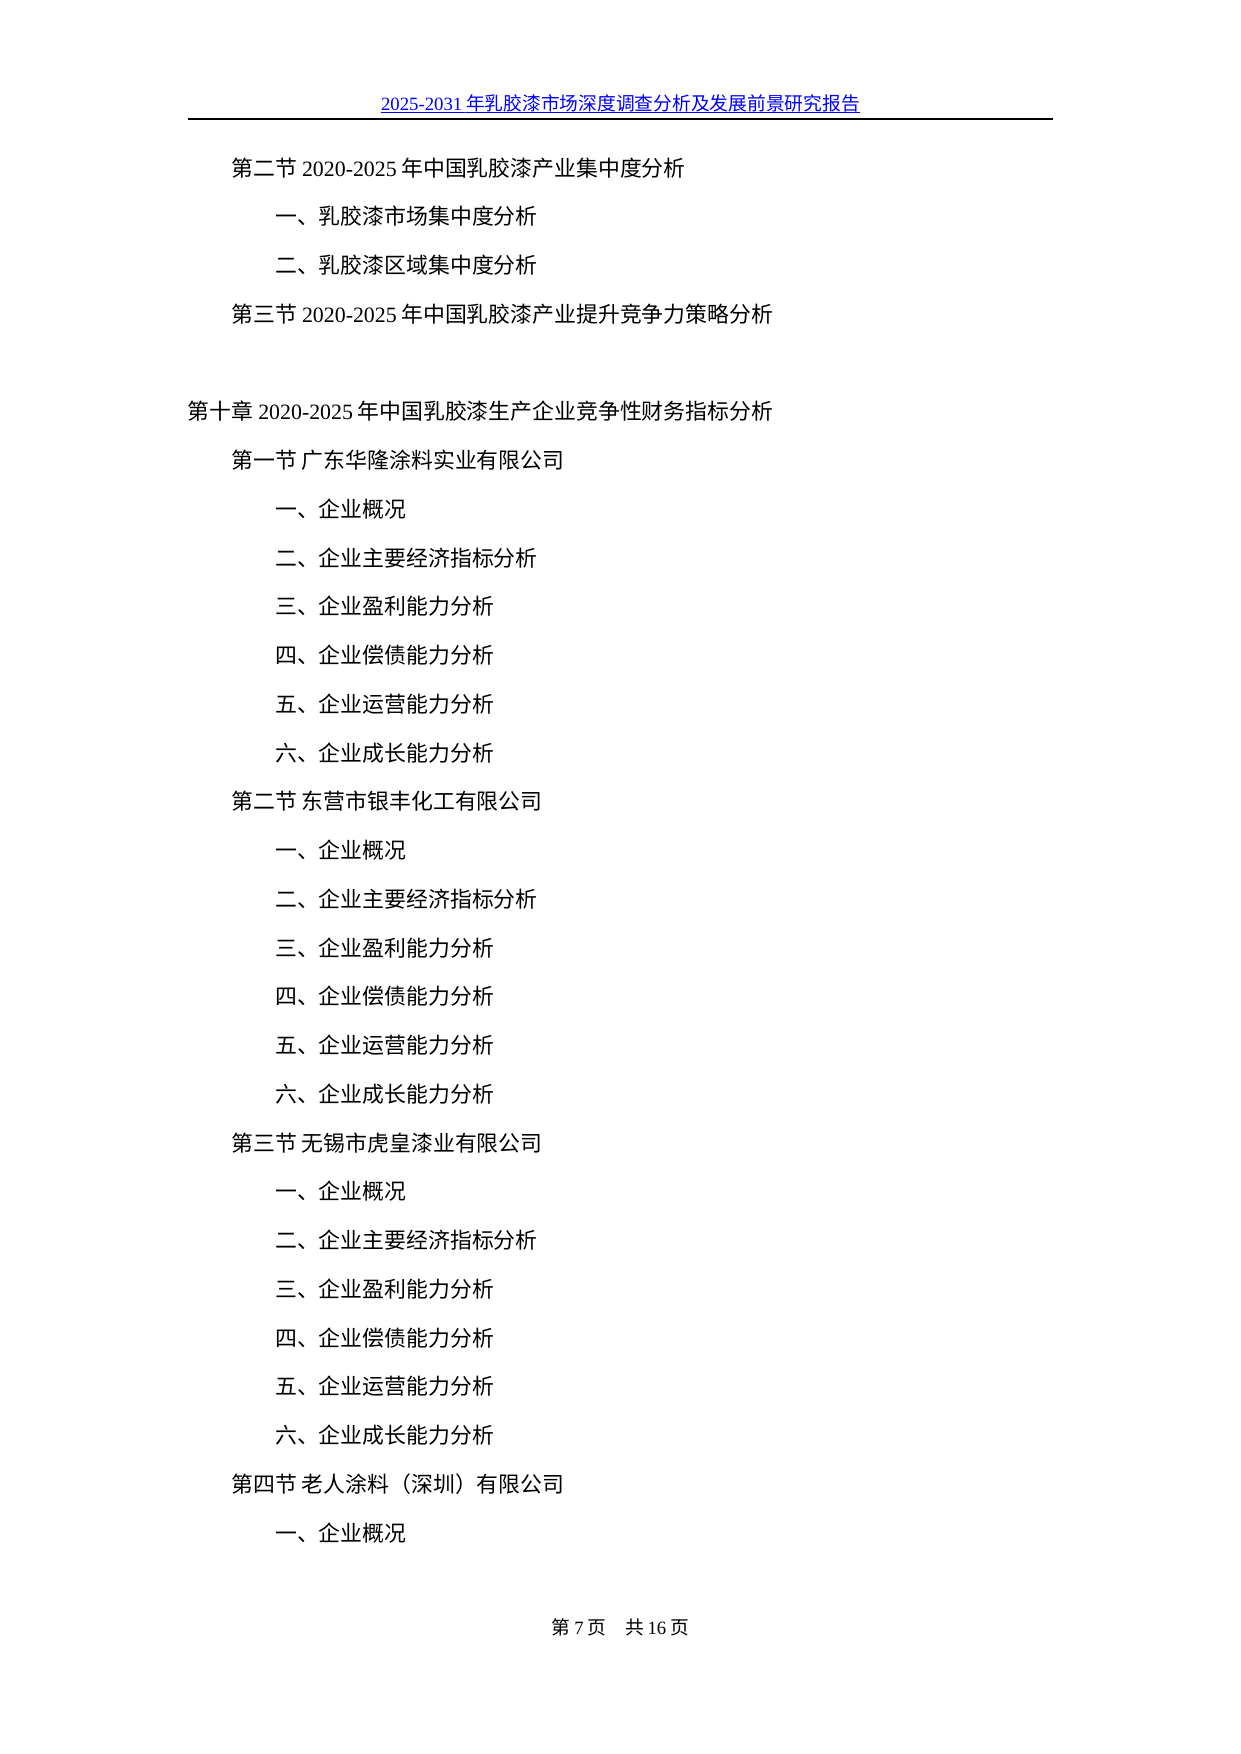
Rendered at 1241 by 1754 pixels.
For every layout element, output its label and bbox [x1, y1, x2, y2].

text [187, 150, 1053, 1548]
